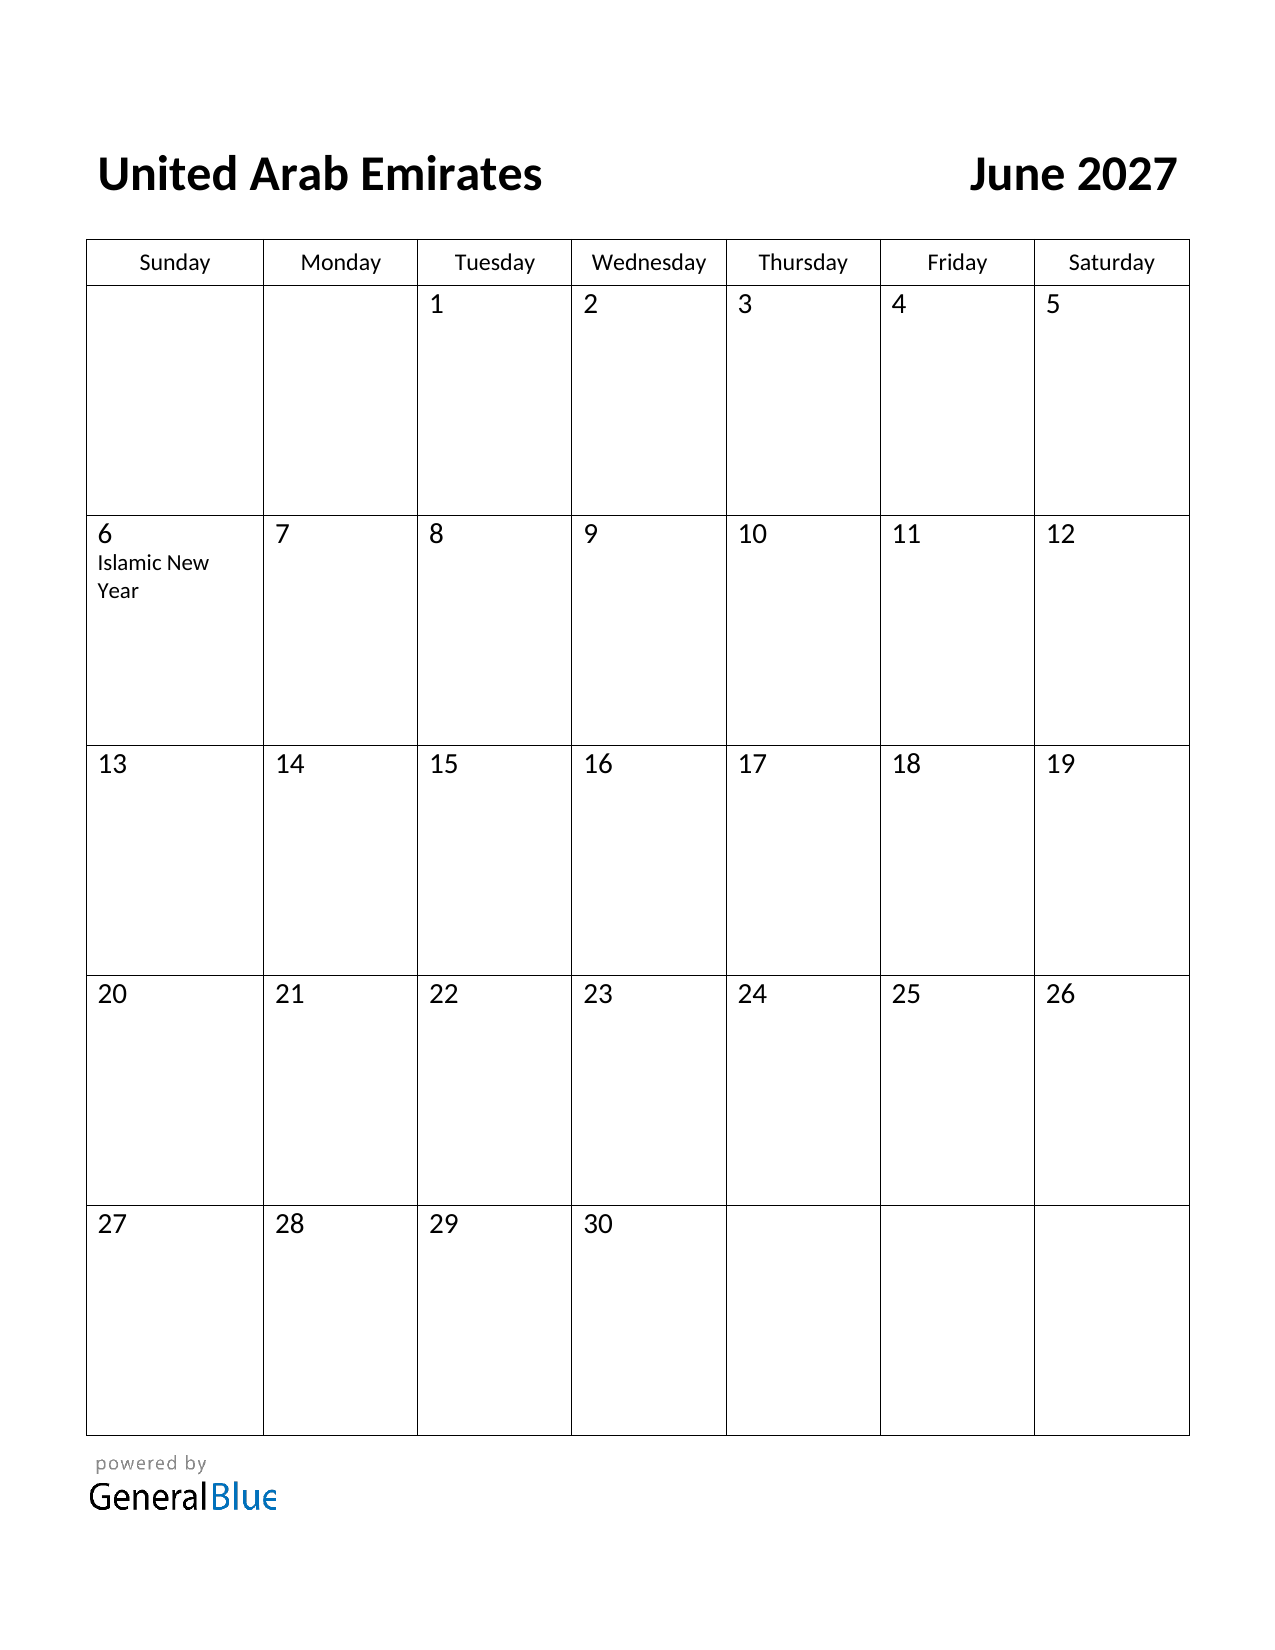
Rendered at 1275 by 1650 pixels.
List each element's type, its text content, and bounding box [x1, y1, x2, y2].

table_cell 23 [572, 976, 726, 1008]
table_cell [1035, 1238, 1189, 1434]
table_cell 15 [418, 746, 571, 778]
table_cell [1035, 1206, 1189, 1238]
table_cell Islamic New Year [87, 548, 263, 744]
table_cell [418, 548, 571, 744]
table_cell Friday [881, 240, 1034, 284]
table_cell 24 [727, 976, 880, 1008]
table_cell [727, 1206, 880, 1238]
table_cell Thursday [727, 240, 880, 284]
table_cell [881, 548, 1034, 744]
table_cell 20 [87, 976, 263, 1008]
table_cell [418, 1238, 571, 1434]
table_cell [418, 778, 571, 974]
table_cell [87, 778, 263, 974]
table_cell [87, 1238, 263, 1434]
table_cell [87, 318, 263, 514]
table_cell 1 [418, 286, 571, 318]
picture [88, 1452, 276, 1515]
table_cell 29 [418, 1206, 571, 1238]
table_cell 25 [881, 976, 1034, 1008]
table_cell [881, 318, 1034, 514]
table_cell [87, 1008, 263, 1204]
table_cell [264, 1008, 417, 1204]
table_cell [881, 1238, 1034, 1434]
table_cell 7 [264, 516, 417, 548]
table_cell [572, 318, 726, 514]
table_cell 19 [1035, 746, 1189, 778]
table_cell Saturday [1035, 240, 1189, 284]
table_cell [1035, 1008, 1189, 1204]
table_cell [881, 1008, 1034, 1204]
table_cell 3 [727, 286, 880, 318]
table_cell [264, 1238, 417, 1434]
table_cell [418, 1008, 571, 1204]
table_cell 18 [881, 746, 1034, 778]
table_cell 13 [87, 746, 263, 778]
table_cell [727, 548, 880, 744]
table_cell Sunday [87, 240, 263, 284]
table_cell 22 [418, 976, 571, 1008]
table_cell 28 [264, 1206, 417, 1238]
table_cell [881, 1206, 1034, 1238]
table_cell 16 [572, 746, 726, 778]
table_cell [727, 778, 880, 974]
table_cell Wednesday [572, 240, 726, 284]
table_cell 4 [881, 286, 1034, 318]
table_cell 5 [1035, 286, 1189, 318]
table_cell [1035, 318, 1189, 514]
table_cell [264, 286, 417, 318]
table_cell [572, 1008, 726, 1204]
table_cell [727, 1008, 880, 1204]
table_header United Arab Emirates [86, 105, 572, 239]
table_cell [572, 548, 726, 744]
table_cell [1035, 778, 1189, 974]
table_cell [881, 778, 1034, 974]
table_cell 14 [264, 746, 417, 778]
table_cell [264, 778, 417, 974]
table_cell 9 [572, 516, 726, 548]
table_cell 8 [418, 516, 571, 548]
table_cell 21 [264, 976, 417, 1008]
table_cell Tuesday [418, 240, 571, 284]
table_cell 11 [881, 516, 1034, 548]
table_cell 12 [1035, 516, 1189, 548]
table_cell [86, 1436, 1189, 1534]
table_cell [418, 318, 571, 514]
table_cell 10 [727, 516, 880, 548]
table_header June 2027 [572, 105, 1189, 239]
table_cell 26 [1035, 976, 1189, 1008]
table_cell [727, 318, 880, 514]
table_cell 6 [87, 516, 263, 548]
table_cell 2 [572, 286, 726, 318]
table_cell [264, 548, 417, 744]
table_cell 30 [572, 1206, 726, 1238]
table_cell 27 [87, 1206, 263, 1238]
table_cell [87, 286, 263, 318]
table_cell 17 [727, 746, 880, 778]
table_cell [572, 778, 726, 974]
table_cell Monday [264, 240, 417, 284]
table_cell [572, 1238, 726, 1434]
table_cell [727, 1238, 880, 1434]
table_cell [264, 318, 417, 514]
table_cell [1035, 548, 1189, 744]
